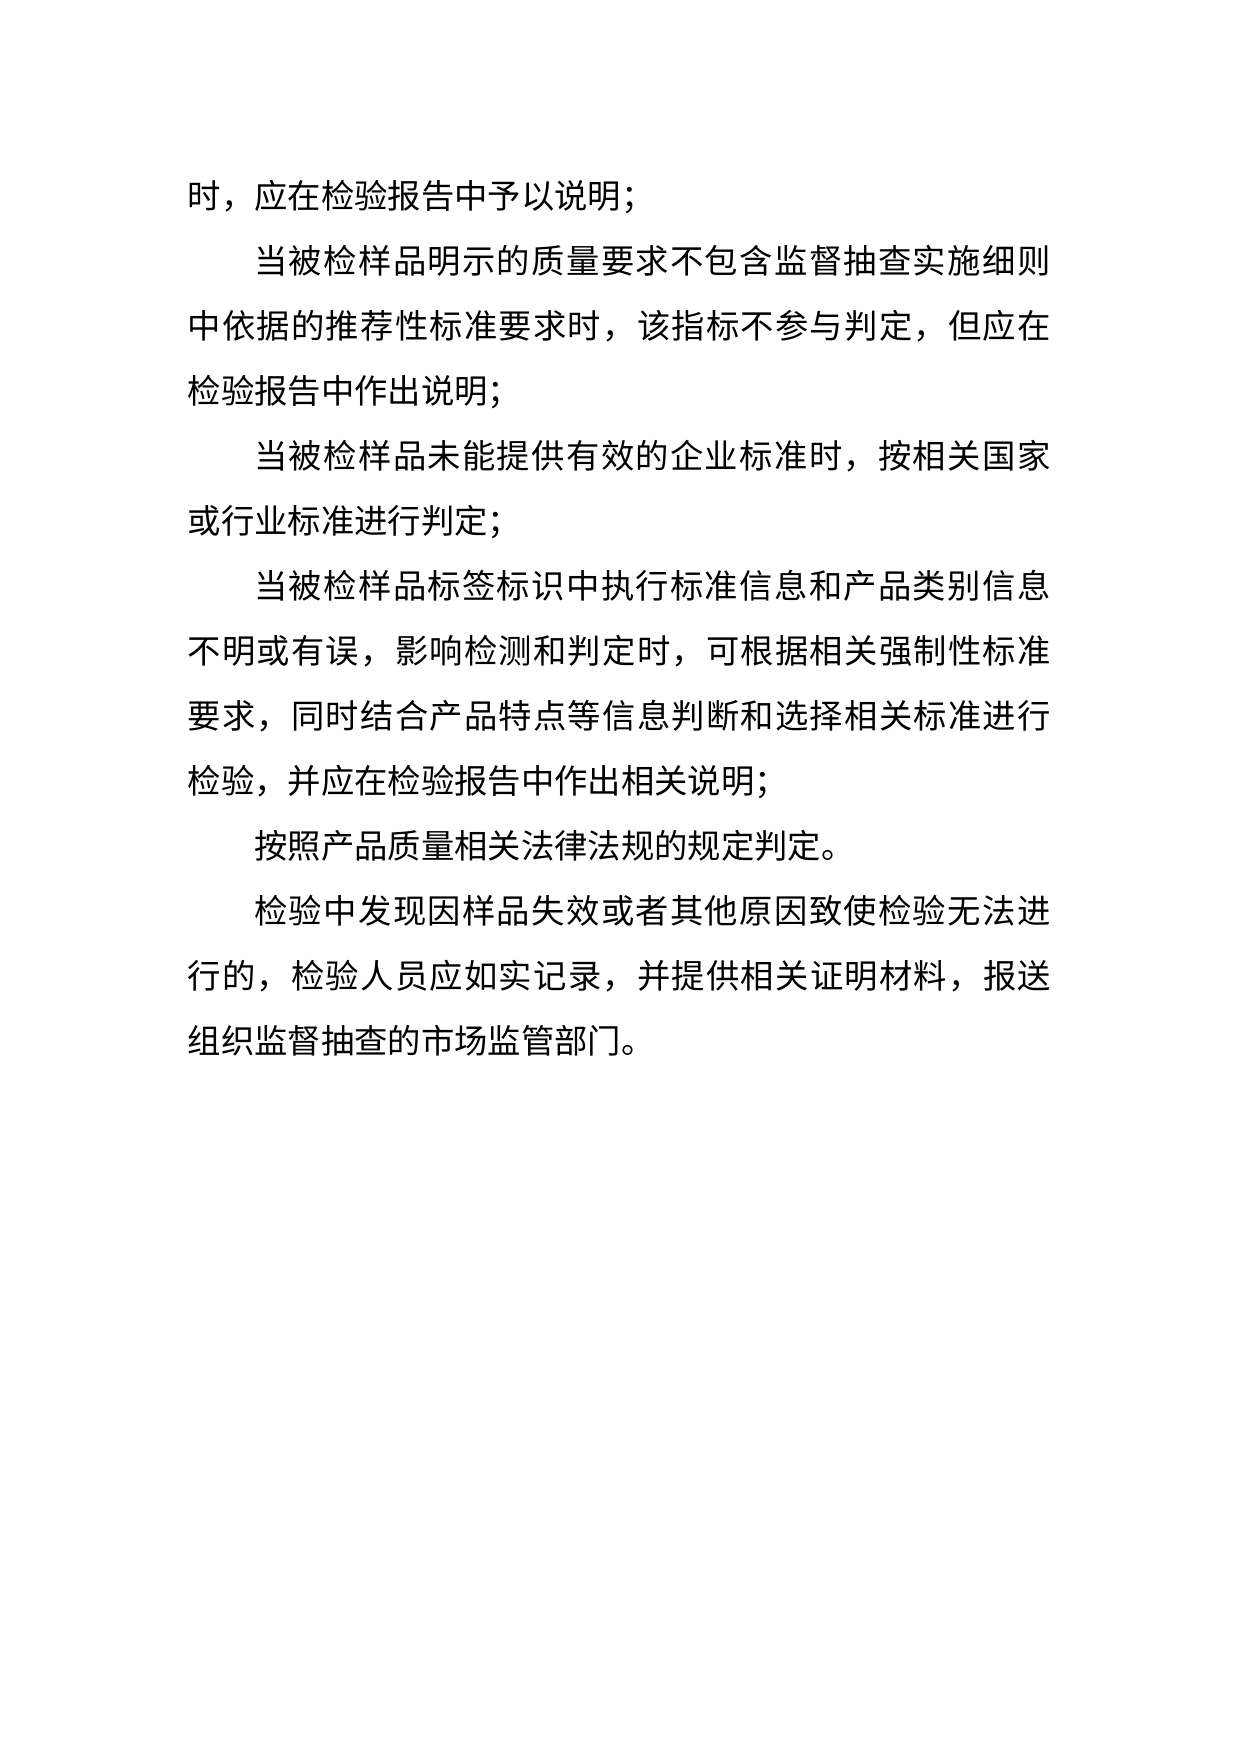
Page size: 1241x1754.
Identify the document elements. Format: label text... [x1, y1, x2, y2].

text 当被检样品未能提供有效的企业标准时，按相关国家或行业标准进行判定； [187, 422, 1053, 552]
text 按照产品质量相关法律法规的规定判定。 [187, 812, 1053, 877]
text 当被检样品明示的质量要求不包含监督抽查实施细则中依据的推荐性标准要求时，该指标不参与判定，但应在检验报告中作出说明； [187, 227, 1053, 422]
text 当被检样品标签标识中执行标准信息和产品类别信息不明或有误，影响检测和判定时，可根据相关强制性标准要求，同时结合产品特点等信息判断和选择相关标准进行检验，并应在检验报告中作出相关说明； [187, 552, 1053, 812]
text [187, 162, 1053, 227]
text 检验中发现因样品失效或者其他原因致使检验无法进行的，检验人员应如实记录，并提供相关证明材料，报送组织监督抽查的市场监管部门。 [187, 877, 1053, 1072]
